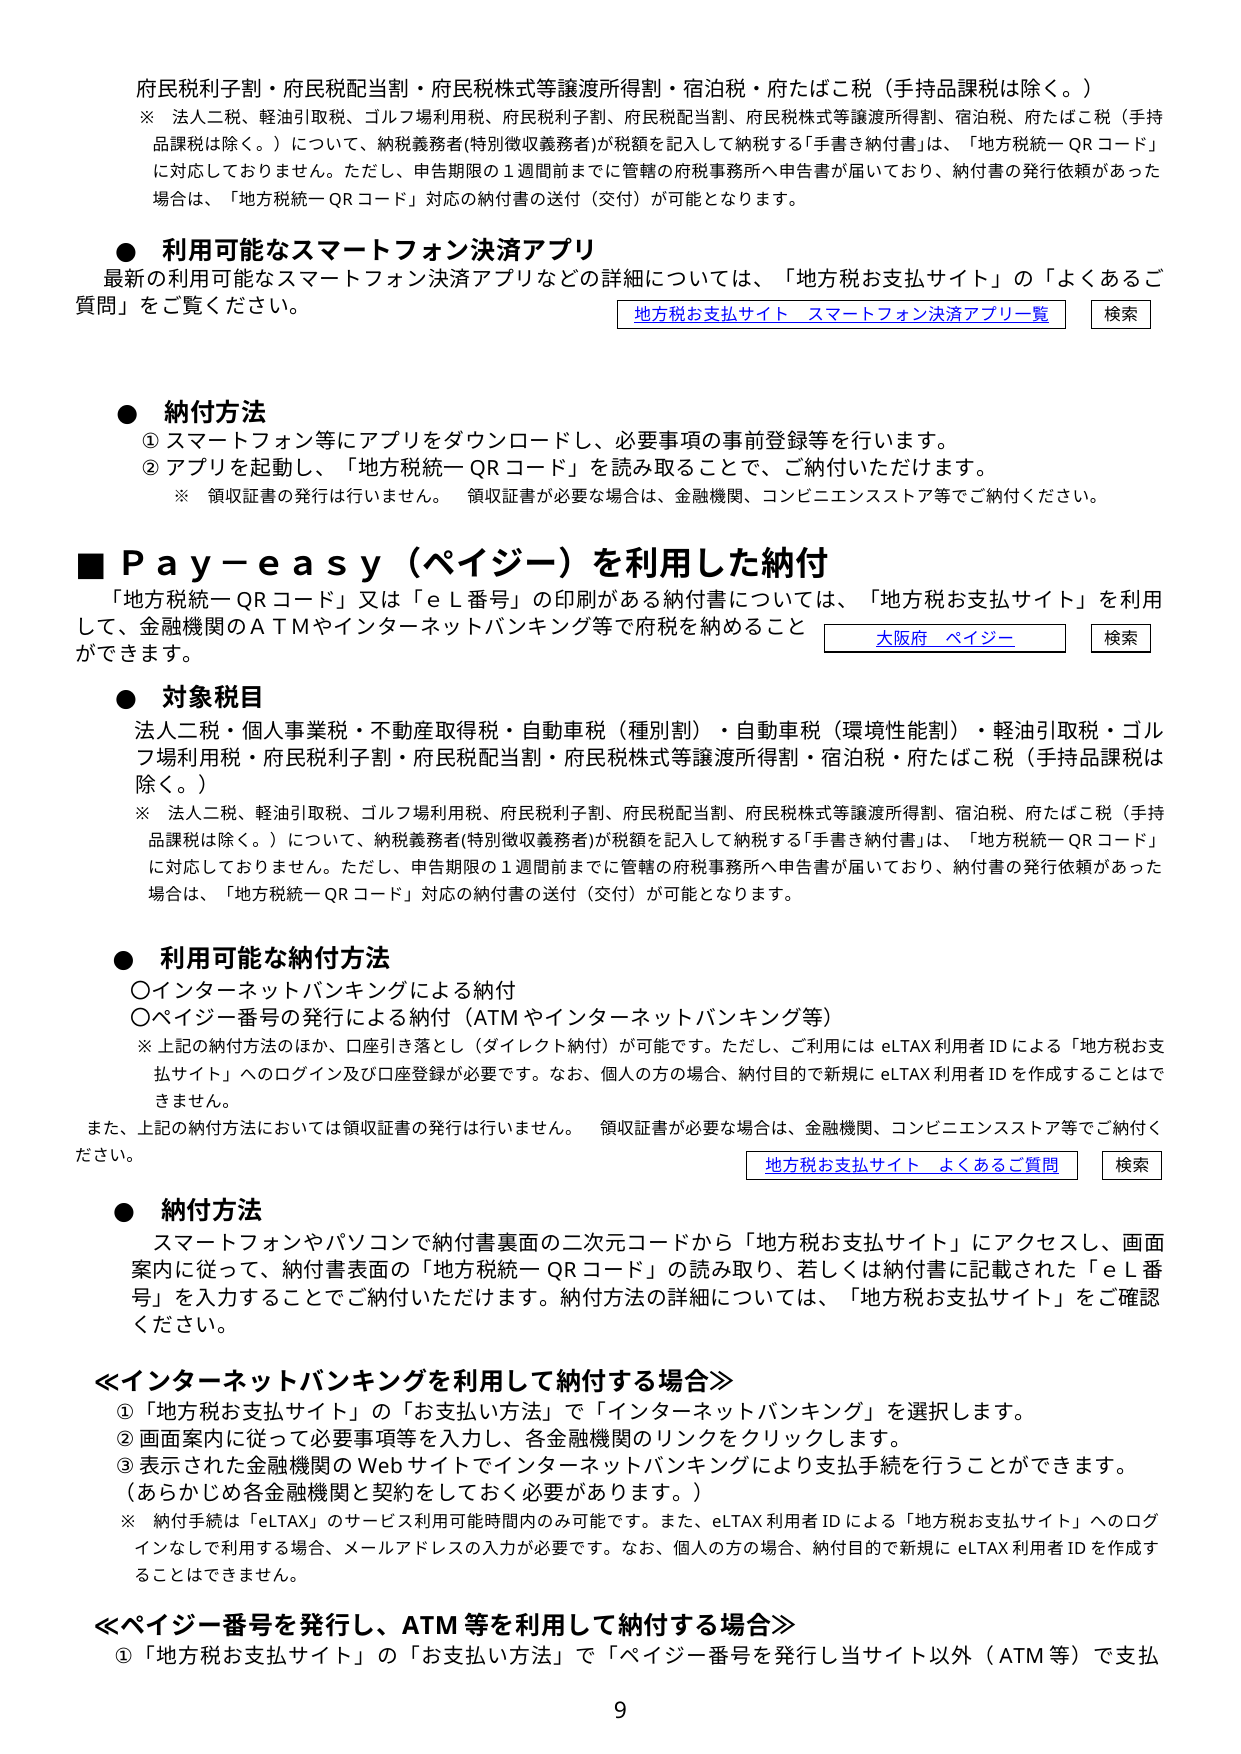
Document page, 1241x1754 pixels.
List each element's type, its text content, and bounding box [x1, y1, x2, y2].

table_header 大阪府 ペイジー [825, 625, 1065, 651]
table_header ≪インターネットバンキングを利用して納付する場合≫ ①「地方税お支払サイト」の「お支払い方法」で「インターネットバンキング」を選択します。 ②画面案内に従って必要事項等を入力し、各金融機関のリンクをクリックします。 ③表示された金融機関のWebサイトでインターネットバンキングにより支払手続を行うことができます。 （あらかじめ各金融機関と契約をしておく必要があります。） ※ 納付手続は「eLTAX」のサービス利用可能時間内のみ可能です。また、eLTAX利用者IDによる「地方税お支払サイト」へのログインなしで利用する場合、メールアドレスの入力が必要です。なお、個人の方の場合、納付目的で新規にeLTAX利用者IDを作成することはできません。 [88, 1358, 1165, 1590]
text また、上記の納付方法においては領収証書の発行は行いません。 領収証書が必要な場合は、金融機関、コンビニエンスストア等でご納付ください。 [75, 1112, 1165, 1167]
text 「地方税統一QRコード」又は「ｅＬ番号」の印刷がある納付書については、「地方税お支払サイト」を利用して、金融機関のＡＴＭやインターネットバンキング等で府税を納めることができます。 [75, 585, 1165, 667]
text 法人二税・個人事業税・不動産取得税・自動車税（種別割）・自動車税（環境性能割）・軽油引取税・ゴルフ場利用税・府民税利子割・府民税配当割・府民税株式等譲渡所得割・宿泊税・府たばこ税（手持品課税は除く。） [134, 717, 1165, 798]
table_header 地方税お支払サイト スマートフォン決済アプリ一覧 [618, 301, 1065, 328]
text ● 利用可能な納付方法 [75, 927, 1165, 977]
text スマートフォンやパソコンで納付書裏面の二次元コードから「地方税お支払サイト」にアクセスし、画面案内に従って、納付書表面の「地方税統一QRコード」の読み取り、若しくは納付書に記載された「ｅＬ番号」を入力することでご納付いただけます。納付方法の詳細については、「地方税お支払サイト」をご確認ください。 [131, 1229, 1165, 1337]
text ①スマートフォン等にアプリをダウンロードし、必要事項の事前登録等を行います。 [75, 427, 1165, 454]
text ● 納付方法 [75, 400, 1165, 427]
text ■ Ｐａｙ－ｅａｓｙ（ペイジー）を利用した納付 [75, 535, 1165, 585]
table_header 検索 [1092, 301, 1150, 328]
text ● 納付方法 [75, 1179, 1165, 1229]
table_header [1066, 624, 1091, 651]
text ※ 法人二税、軽油引取税、ゴルフ場利用税、府民税利子割、府民税配当割、府民税株式等譲渡所得割、宿泊税、府たばこ税（手持品課税は除く。）について、納税義務者(特別徴収義務者)が税額を記入して納税する｢手書き納付書｣は、「地方税統一QRコード」に対応しておりません。ただし、申告期限の１週間前までに管轄の府税事務所へ申告書が届いており、納付書の発行依頼があった場合は、「地方税統一QRコード」対応の納付書の送付（交付）が可能となります。 [135, 798, 1165, 906]
table_header [1066, 300, 1091, 328]
text ※ 法人二税、軽油引取税、ゴルフ場利用税、府民税利子割、府民税配当割、府民税株式等譲渡所得割、宿泊税、府たばこ税（手持品課税は除く。）について、納税義務者(特別徴収義務者)が税額を記入して納税する｢手書き納付書｣は、「地方税統一QRコード」に対応しておりません。ただし、申告期限の１週間前までに管轄の府税事務所へ申告書が届いており、納付書の発行依頼があった場合は、「地方税統一QRコード」対応の納付書の送付（交付）が可能となります。 [140, 102, 1165, 210]
text ● 利用可能なスマートフォン決済アプリ [75, 237, 1165, 264]
text 府民税利子割・府民税配当割・府民税株式等譲渡所得割・宿泊税・府たばこ税（手持品課税は除く。） [75, 75, 1165, 102]
text ※ 領収証書の発行は行いません。 領収証書が必要な場合は、金融機関、コンビニエンスストア等でご納付ください。 [75, 481, 1165, 508]
text 〇インターネットバンキングによる納付 [75, 977, 1165, 1004]
text 〇ペイジー番号の発行による納付（ATMやインターネットバンキング等） [75, 1004, 1165, 1031]
text ● 対象税目 [75, 667, 1165, 717]
table_header 検索 [1092, 625, 1150, 651]
text ※ 上記の納付方法のほか、口座引き落とし（ダイレクト納付）が可能です。ただし、ご利用にはeLTAX利用者IDによる「地方税お支払サイト」へのログイン及び口座登録が必要です。なお、個人の方の場合、納付目的で新規にeLTAX利用者IDを作成することはできません。 [138, 1031, 1165, 1112]
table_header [87, 1603, 1165, 1679]
text 最新の利用可能なスマートフォン決済アプリなどの詳細については、「地方税お支払サイト」の「よくあるご質問」をご覧ください。 [75, 264, 1165, 319]
text ②アプリを起動し、「地方税統一QRコード」を読み取ることで、ご納付いただけます。 [75, 454, 1165, 481]
